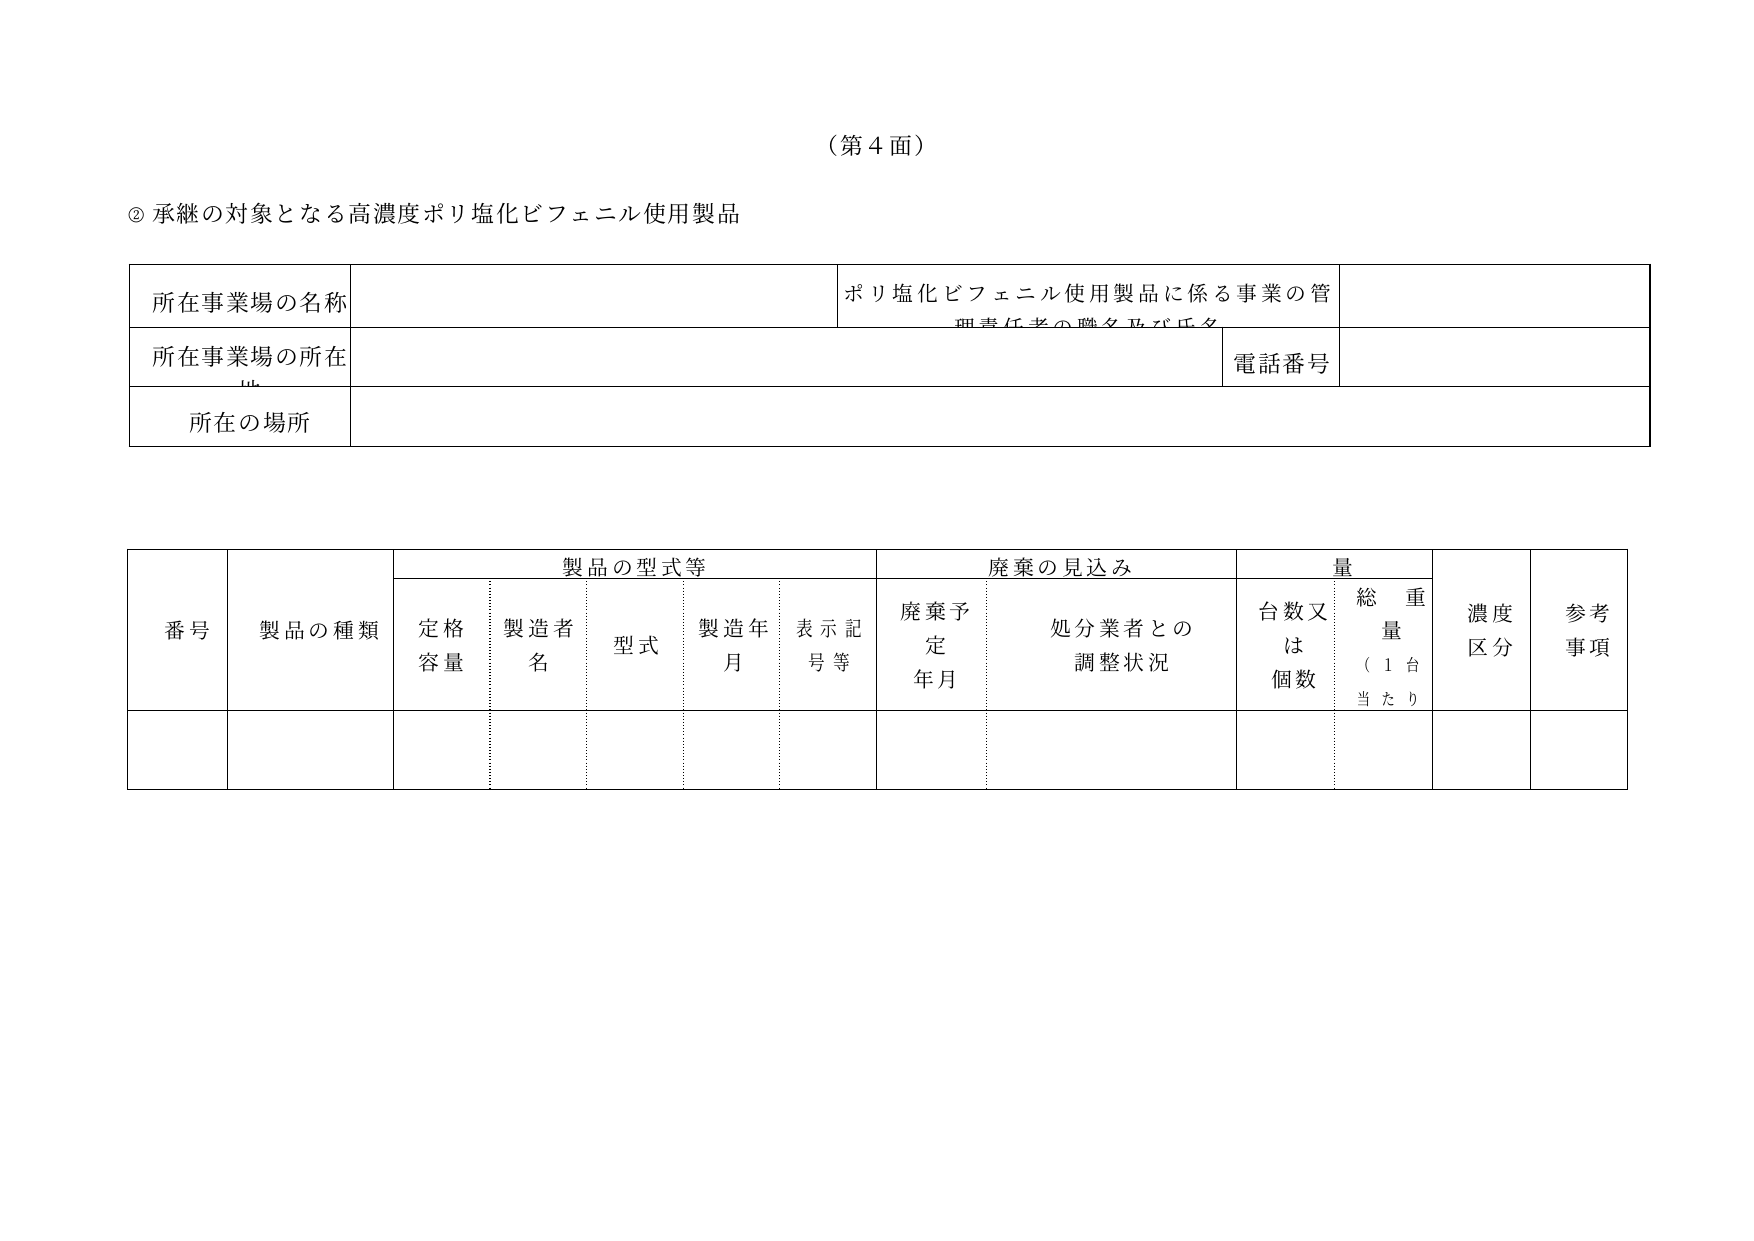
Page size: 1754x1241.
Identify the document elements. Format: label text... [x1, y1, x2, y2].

table_cell [490, 711, 587, 789]
table_cell [1334, 711, 1432, 789]
table_cell 総重量 （１台当たり重量×台数） [1334, 579, 1432, 709]
table_cell [987, 711, 1236, 789]
table_cell 表示記号等 [780, 579, 876, 709]
table_cell [351, 387, 1649, 446]
table_cell 電話番号 [1223, 328, 1339, 386]
table_cell 台数又は 個数 [1237, 579, 1334, 709]
table_header 参考事項 [1531, 550, 1627, 709]
table_header [1340, 265, 1649, 327]
table_header ポリ塩化ビフェニル使用製品に係る事業の管理責任者の職名及び氏名 [838, 265, 1339, 327]
table_cell 型式 [587, 579, 683, 709]
table_cell 所在の場所 [130, 387, 350, 446]
table_cell [1237, 711, 1334, 789]
table_header 製品の型式等 [394, 550, 876, 578]
table_cell 製造年月 [683, 579, 780, 709]
table_cell 処分業者との 調整状況 [987, 579, 1236, 709]
text （第４面） [127, 128, 1627, 162]
table_cell [683, 711, 780, 789]
table_header 廃棄の見込み [877, 550, 1236, 578]
table_cell [1340, 328, 1649, 386]
table_cell [394, 711, 490, 789]
table_header 製品の種類 [228, 550, 393, 709]
table_cell [128, 711, 227, 789]
table_cell [780, 711, 876, 789]
table_cell [351, 328, 1222, 386]
table_cell [877, 711, 987, 789]
table_header [351, 265, 837, 327]
table_cell 廃棄予定 年月 [877, 579, 987, 709]
table_cell [1531, 711, 1627, 789]
table_cell 製造者名 [490, 579, 587, 709]
table_cell 所在事業場の所在地 [130, 328, 350, 386]
table_header 量 [1237, 550, 1432, 578]
table_cell [1433, 711, 1530, 789]
table_cell [228, 711, 393, 789]
table_header 番号 [128, 550, 227, 709]
table_header 濃度 区分 [1433, 550, 1530, 709]
table_cell 定格 容量 [394, 579, 490, 709]
table_header 所在事業場の名称 [130, 265, 350, 327]
table_cell [587, 711, 683, 789]
text ②承継の対象となる高濃度ポリ塩化ビフェニル使用製品 [127, 196, 1627, 229]
